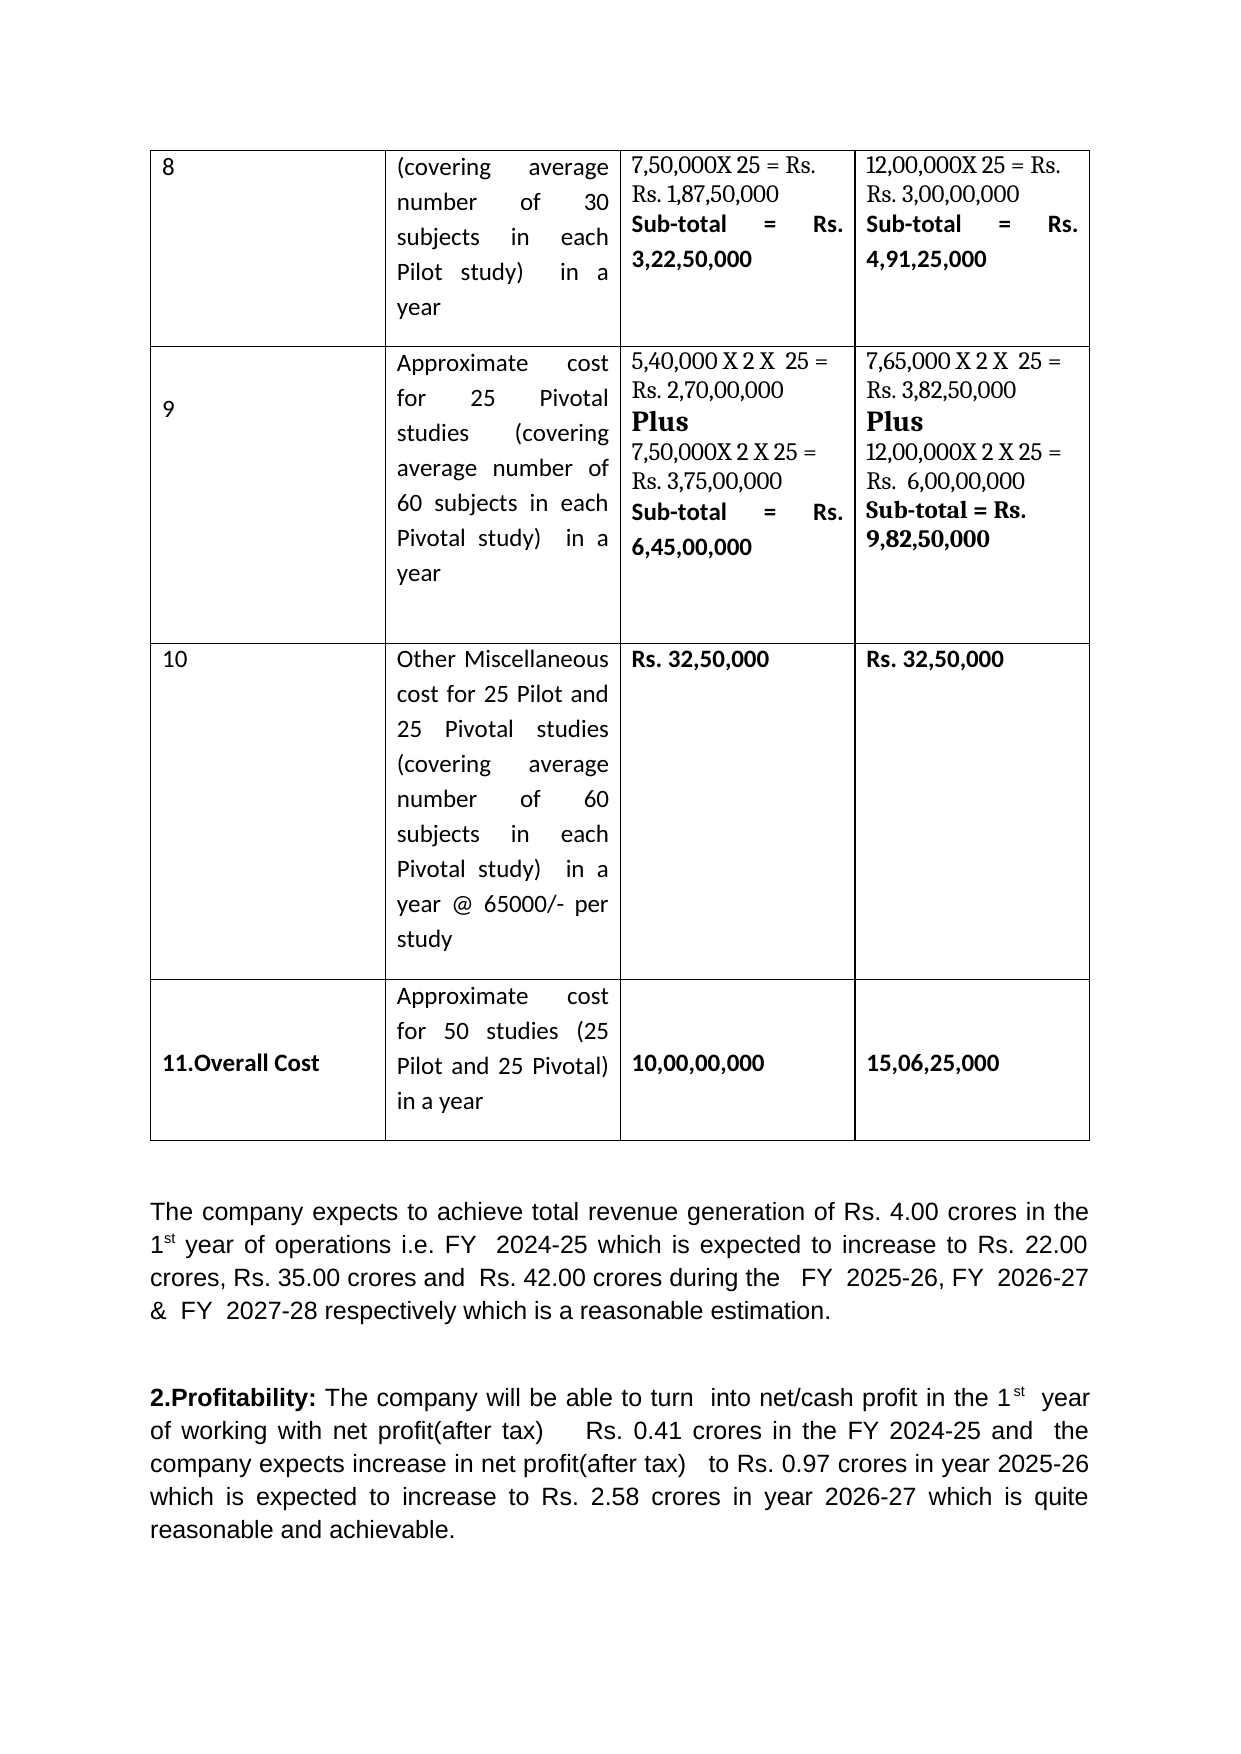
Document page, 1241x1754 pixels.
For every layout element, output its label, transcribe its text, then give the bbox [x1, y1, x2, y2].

table_cell 15,06,25,000 [856, 980, 1089, 1140]
text The company expects to achieve total revenue generation of Rs. 4.00 crores in the 1st year of operations i.e. FY 2024-25 which is expected to increase to Rs. 22.00 crores, Rs. 35.00 crores and Rs. 42.00 crores during the FY 2025-26, FY 2026-27 & FY 2027-28 respectively which is a reasonable estimation. [150, 1197, 1090, 1325]
table_cell Rs. 32,50,000 [856, 644, 1089, 979]
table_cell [856, 151, 1089, 346]
table_cell 7,65,000 X 2 X 25 = Rs. 3,82,50,000 Plus 12,00,000X 2 X 25 = Rs. 6,00,00,000 Sub-total = Rs. 9,82,50,000 [856, 347, 1089, 642]
table_cell Approximate cost for 50 studies (25 Pilot and 25 Pivotal) in a year [386, 980, 620, 1140]
table_cell 10 [151, 644, 385, 979]
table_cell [386, 151, 620, 346]
table_cell 10,00,00,000 [621, 980, 854, 1140]
table_cell Other Miscellaneous cost for 25 Pilot and 25 Pivotal studies (covering average number of 60 subjects in each Pivotal study) in a year @ 65000/- per study [386, 644, 620, 979]
text 2.Profitability: The company will be able to turn into net/cash profit in the 1st year of working with net profit(after tax) Rs. 0.41 crores in the FY 2024-25 and the company expects increase in net profit(after tax) to Rs. 0.97 crores in year 2025-26 which is expected to increase to Rs. 2.58 crores in year 2026-27 which is quite reasonable and achievable. [150, 1350, 1090, 1544]
table_cell 11.Overall Cost [151, 980, 385, 1140]
table_cell Rs. 32,50,000 [621, 644, 854, 979]
table_cell Approximate cost for 25 Pivotal studies (covering average number of 60 subjects in each Pivotal study) in a year [386, 347, 620, 642]
table_cell 9 [151, 347, 385, 642]
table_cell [621, 151, 854, 346]
table_cell 5,40,000 X 2 X 25 = Rs. 2,70,00,000 Plus 7,50,000X 2 X 25 = Rs. 3,75,00,000 Sub-total = Rs. 6,45,00,000 [621, 347, 854, 642]
table_cell 8 [151, 151, 385, 346]
